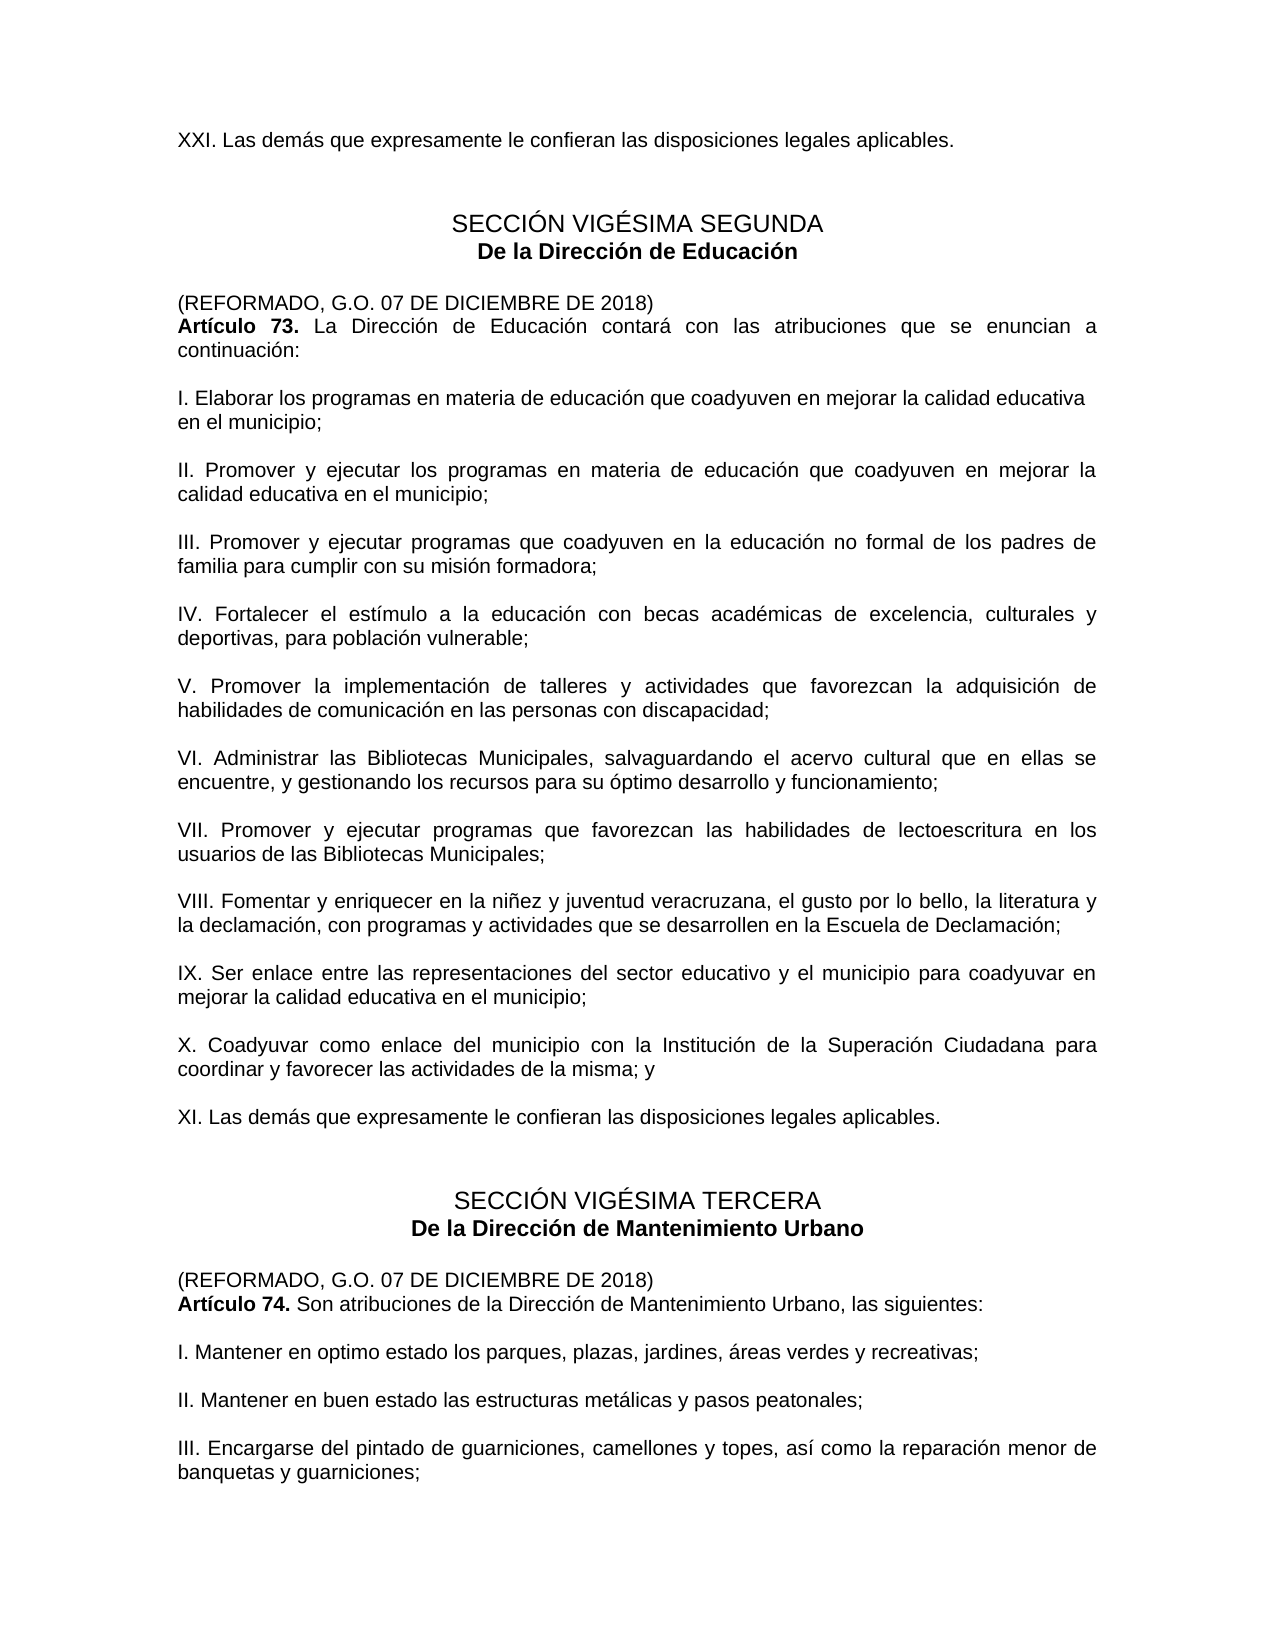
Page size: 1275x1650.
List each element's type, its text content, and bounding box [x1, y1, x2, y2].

text SECCIÓN VIGÉSIMA SEGUNDA [177, 209, 1098, 238]
text V. Promover la implementación de talleres y actividades que favorezcan la adquisición de habilidades de comunicación en las personas con discapacidad; [177, 674, 1098, 722]
text III. Promover y ejecutar programas que coadyuven en la educación no formal de los padres de familia para cumplir con su misión formadora; [177, 530, 1098, 578]
text De la Dirección de Mantenimiento Urbano [177, 1215, 1098, 1241]
text Artículo 74. Son atribuciones de la Dirección de Mantenimiento Urbano, las siguientes: [177, 1292, 1098, 1316]
text IX. Ser enlace entre las representaciones del sector educativo y el municipio para coadyuvar en mejorar la calidad educativa en el municipio; [177, 961, 1098, 1009]
text VI. Administrar las Bibliotecas Municipales, salvaguardando el acervo cultural que en ellas se encuentre, y gestionando los recursos para su óptimo desarrollo y funcionamiento; [177, 746, 1098, 793]
text III. Encargarse del pintado de guarniciones, camellones y topes, así como la reparación menor de banquetas y guarniciones; [177, 1436, 1098, 1483]
text Artículo 73. La Dirección de Educación contará con las atribuciones que se enuncian a continuación: [177, 314, 1098, 362]
text II. Promover y ejecutar los programas en materia de educación que coadyuven en mejorar la calidad educativa en el municipio; [177, 458, 1098, 506]
text II. Mantener en buen estado las estructuras metálicas y pasos peatonales; [177, 1388, 1098, 1412]
text VIII. Fomentar y enriquecer en la niñez y juventud veracruzana, el gusto por lo bello, la literatura y la declamación, con programas y actividades que se desarrollen en la Escuela de Declamación; [177, 889, 1098, 937]
text (REFORMADO, G.O. 07 DE DICIEMBRE DE 2018) [177, 1268, 1098, 1292]
text IV. Fortalecer el estímulo a la educación con becas académicas de excelencia, culturales y deportivas, para población vulnerable; [177, 602, 1098, 650]
text X. Coadyuvar como enlace del municipio con la Institución de la Superación Ciudadana para coordinar y favorecer las actividades de la misma; y [177, 1033, 1098, 1081]
text XXI. Las demás que expresamente le confieran las disposiciones legales aplicables. [177, 127, 1098, 151]
text VII. Promover y ejecutar programas que favorezcan las habilidades de lectoescritura en los usuarios de las Bibliotecas Municipales; [177, 817, 1098, 865]
text XI. Las demás que expresamente le confieran las disposiciones legales aplicables. [177, 1105, 1098, 1129]
text I. Mantener en optimo estado los parques, plazas, jardines, áreas verdes y recreativas; [177, 1340, 1098, 1364]
text SECCIÓN VIGÉSIMA TERCERA [177, 1186, 1098, 1215]
text (REFORMADO, G.O. 07 DE DICIEMBRE DE 2018) [177, 290, 1098, 314]
text I. Elaborar los programas en materia de educación que coadyuven en mejorar la calidad educativa en el municipio; [177, 386, 1098, 434]
text De la Dirección de Educación [177, 238, 1098, 264]
